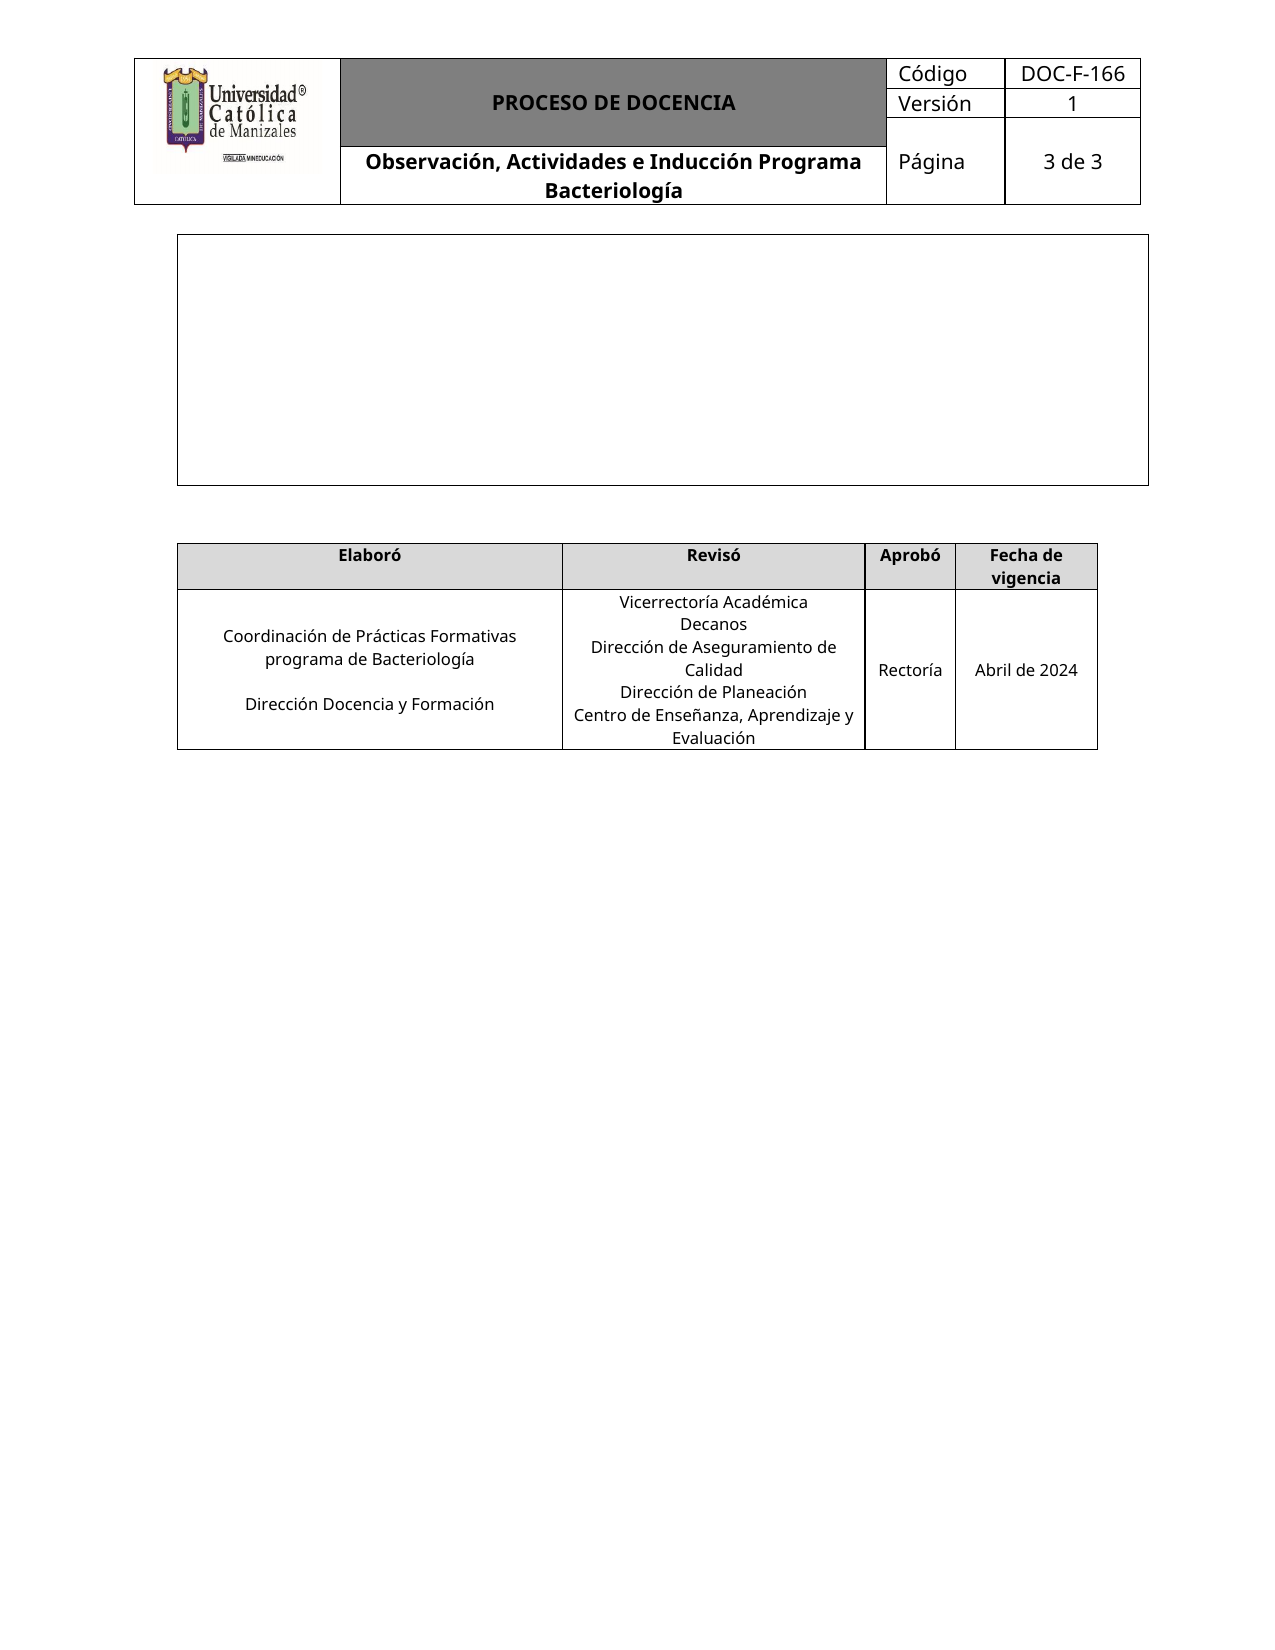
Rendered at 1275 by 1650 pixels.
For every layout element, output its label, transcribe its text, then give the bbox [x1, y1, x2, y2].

table_cell [178, 235, 1148, 485]
table_cell Rectoría [866, 590, 955, 749]
table_header Elaboró [178, 544, 562, 589]
table_header Aprobó [866, 544, 955, 589]
table_cell Vicerrectoría Académica Decanos Dirección de Aseguramiento de Calidad Dirección de Planeación Centro de Enseñanza, Aprendizaje y Evaluación [563, 590, 864, 749]
table_cell Coordinación de Prácticas Formativas programa de Bacteriología Dirección Docencia y Formación [178, 590, 562, 749]
table_header Revisó [563, 544, 864, 589]
picture [152, 60, 323, 174]
table_cell Abril de 2024 [956, 590, 1097, 749]
table_header Fecha de vigencia [956, 544, 1097, 589]
